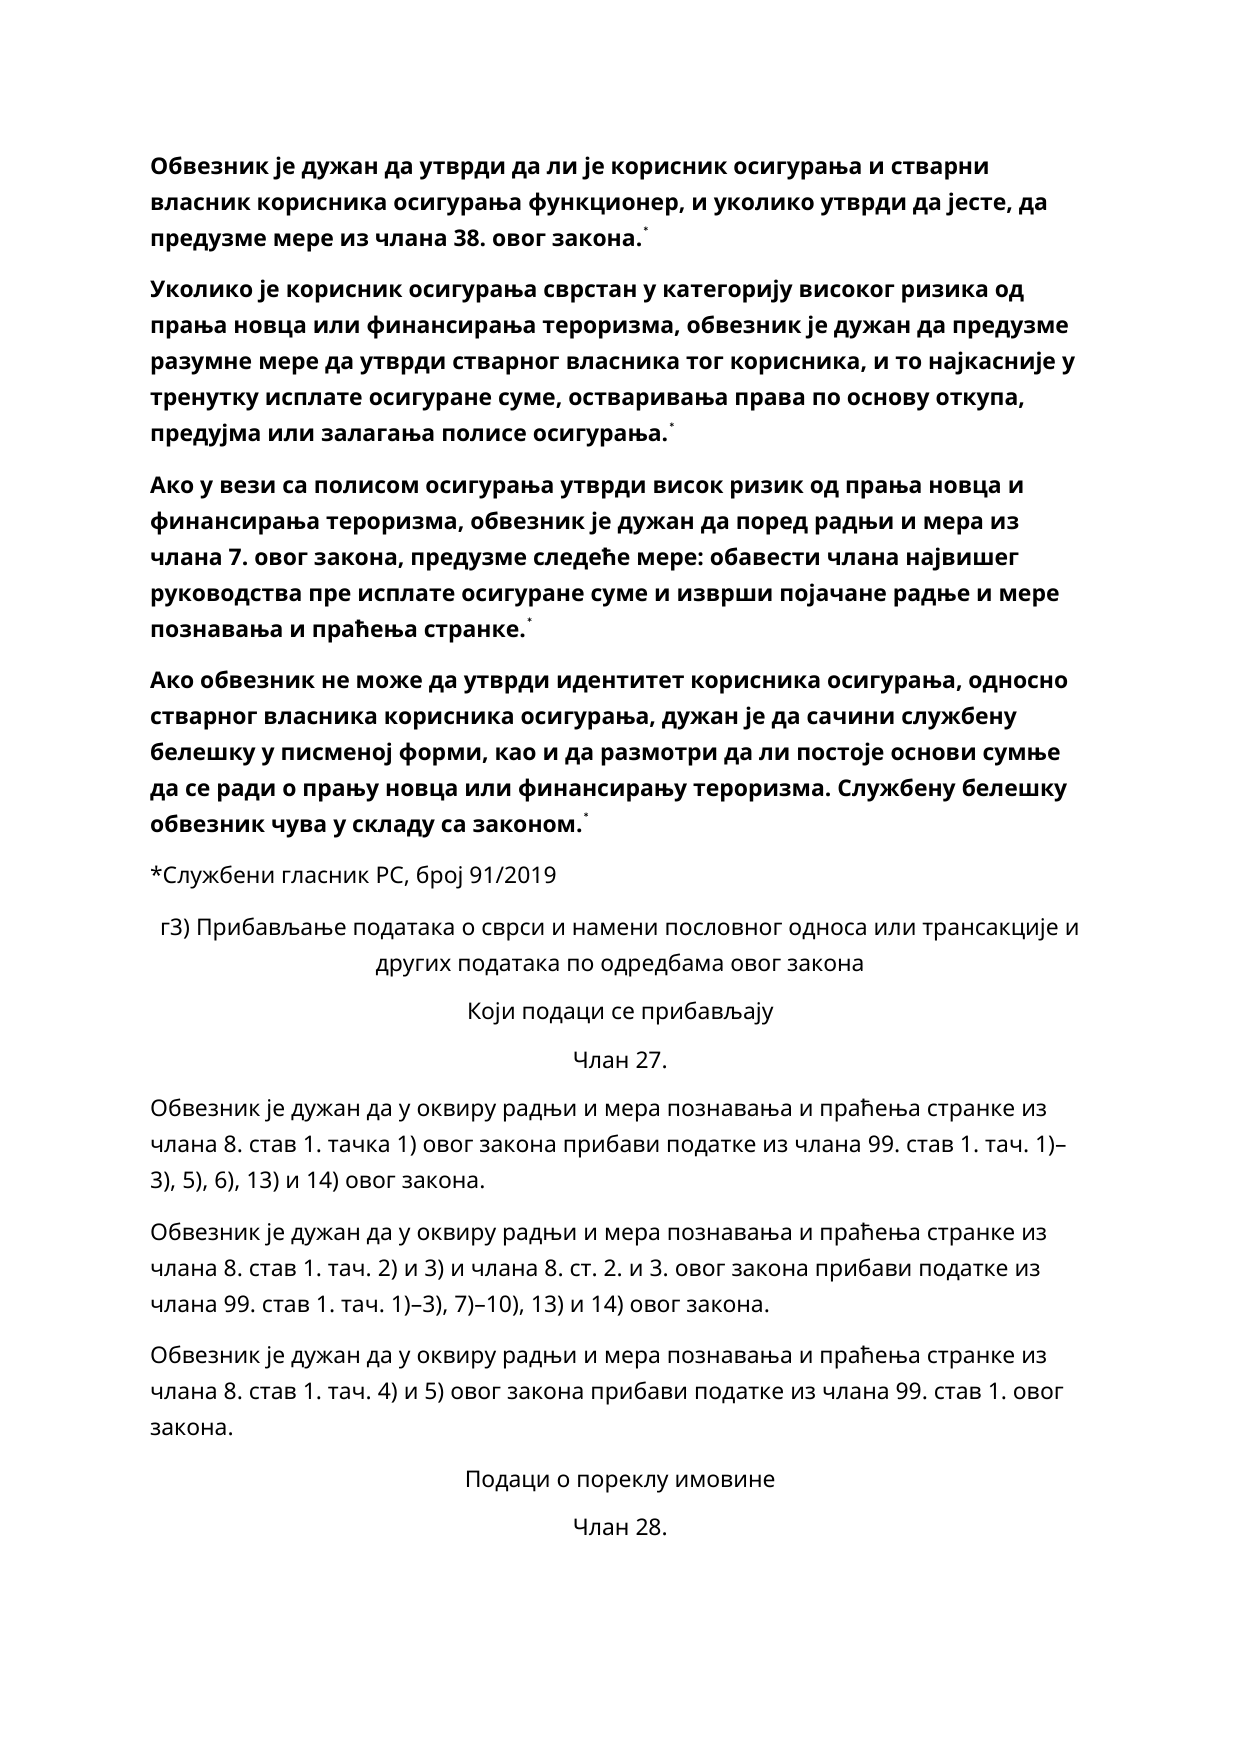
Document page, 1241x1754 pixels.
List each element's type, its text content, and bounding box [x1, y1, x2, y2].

text Члан 27. [150, 1044, 1090, 1075]
text Подаци о пореклу имовине [150, 1462, 1090, 1494]
text Члан 28. [150, 1511, 1090, 1542]
text Уколико је корисник осигурања сврстан у категорију високог ризика од прања новца или финансирања тероризма, обвезник је дужан да предузме разумне мере да утврди стварног власника тог корисника, и то најкасније у тренутку исплате осигуране суме, остваривања права по основу откупа, предујма или залагања полисе осигурања.* [150, 273, 1090, 448]
text Ако обвезник не може да утврди идентитет корисника осигурања, односно стварног власника корисника осигурања, дужан је да сачини службену белешку у писменој форми, као и да размотри да ли постоје основи сумње да се ради о прању новца или финансирању тероризма. Службену белешку обвезник чува у складу са законом.* [150, 664, 1090, 839]
text Обвезник је дужан да у оквиру радњи и мера познавања и праћења странке из члана 8. став 1. тач. 2) и 3) и члана 8. ст. 2. и 3. овог закона прибави податке из члана 99. став 1. тач. 1)–3), 7)–10), 13) и 14) овог закона. [150, 1216, 1090, 1319]
text г3) Прибављање података о сврси и намени пословног односа или трансакције и других података по одредбама овог закона [150, 911, 1090, 978]
text *Службени гласник РС, број 91/2019 [150, 859, 1090, 891]
text Који подаци се прибављају [150, 995, 1090, 1027]
text Обвезник је дужан да у оквиру радњи и мера познавања и праћења странке из члана 8. став 1. тачка 1) овог закона прибави податке из члана 99. став 1. тач. 1)–3), 5), 6), 13) и 14) oвог закона. [150, 1092, 1090, 1195]
text Обвезник је дужан да утврди да ли је корисник осигурања и стварни власник корисника осигурања функционер, и уколико утврди да јесте, да предузме мере из члана 38. овог закона.* [150, 150, 1090, 253]
text Обвезник је дужан да у оквиру радњи и мера познавања и праћења странке из члана 8. став 1. тач. 4) и 5) овог закона прибави податке из члана 99. став 1. овог закона. [150, 1339, 1090, 1442]
text Ако у вези са полисом осигурања утврди висок ризик од прања новца и финансирања тероризма, обвезник је дужан да поред радњи и мера из члана 7. овог закона, предузме следеће мере: обавести члана највишег руководства пре исплате осигуране суме и изврши појачане радње и мере познавања и праћења странке.* [150, 469, 1090, 644]
